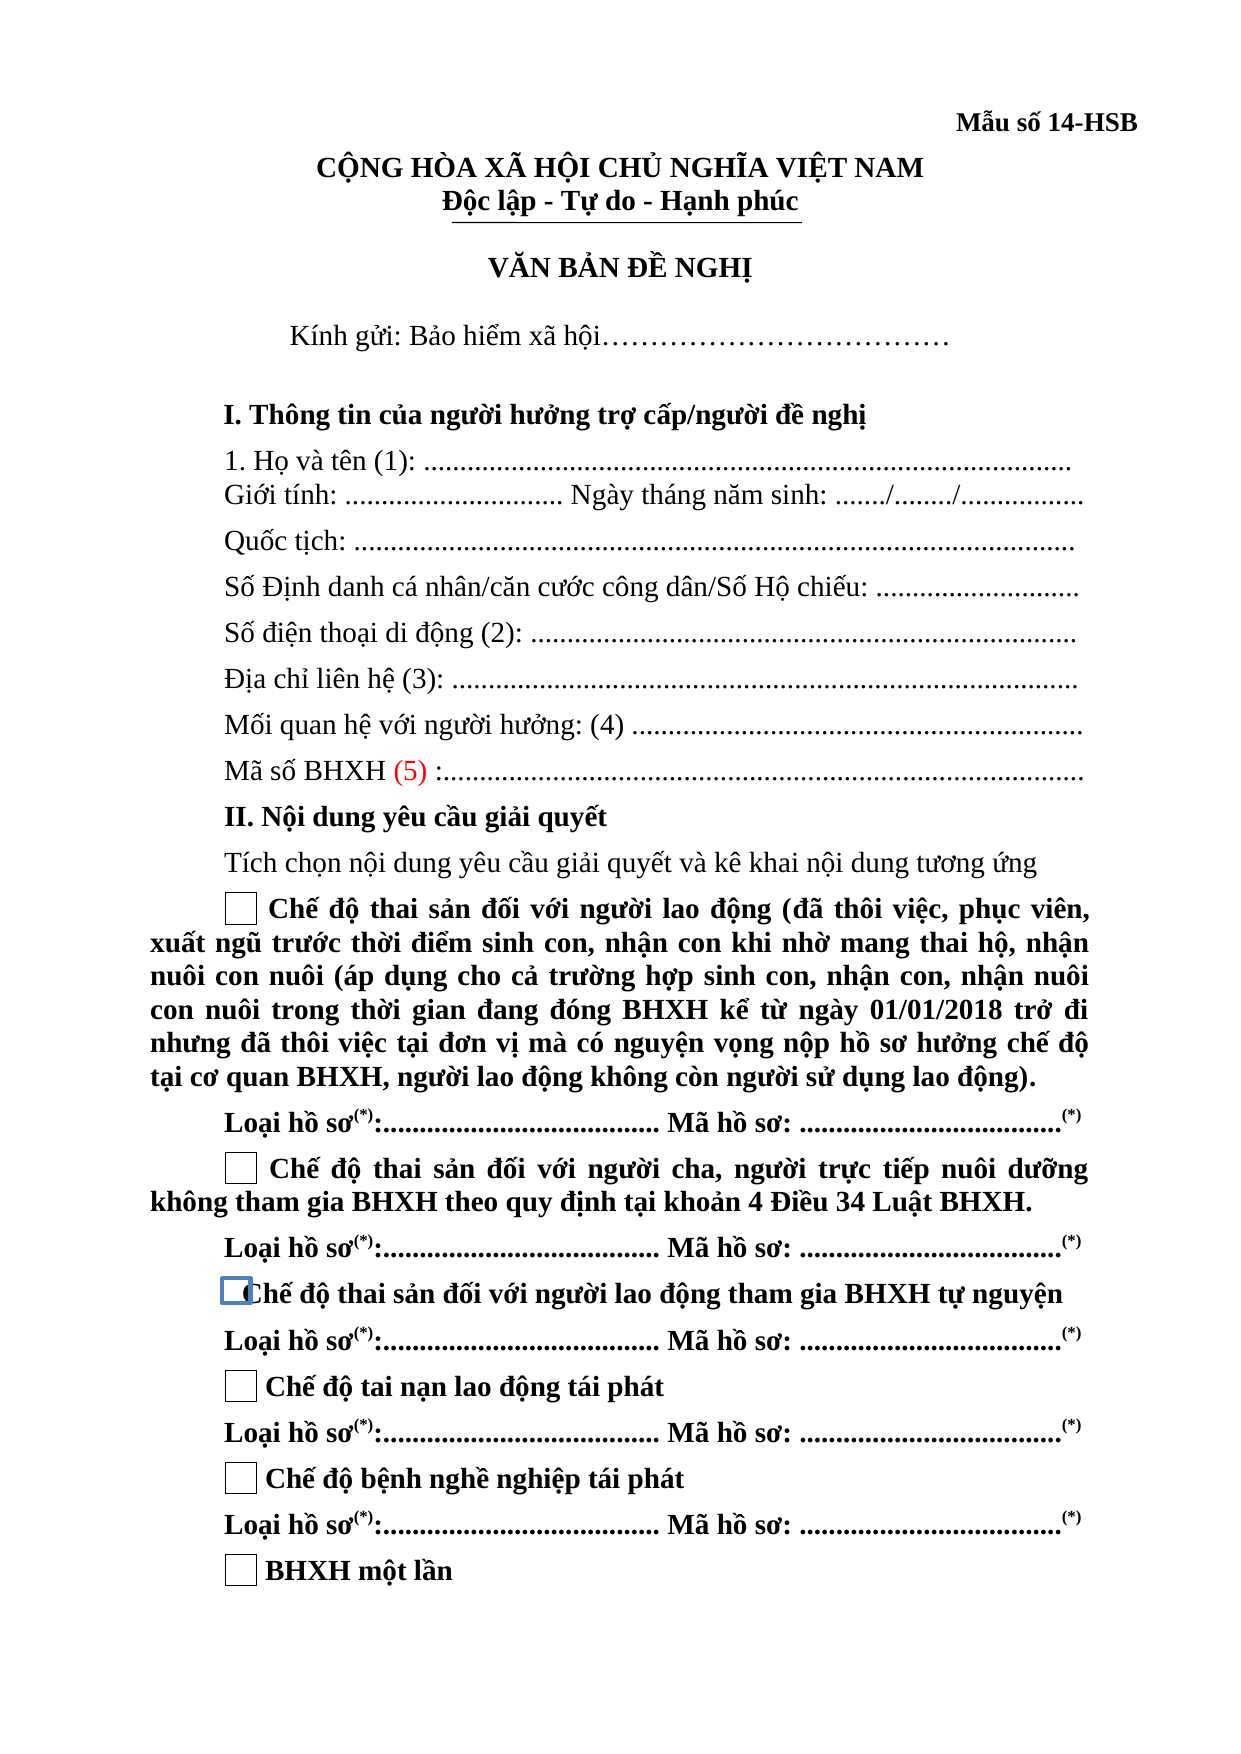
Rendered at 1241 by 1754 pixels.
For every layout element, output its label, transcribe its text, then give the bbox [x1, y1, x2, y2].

text VĂN BẢN ĐỀ NGHỊ [150, 251, 1090, 284]
text I. Thông tin của người hưởng trợ cấp/người đề nghị [150, 397, 1110, 431]
text Chế độ thai sản đối với người cha, người trực tiếp nuôi dưỡng không tham gia BHXH theo quy định tại khoản 4 Điều 34 Luật BHXH. [150, 1151, 1090, 1218]
text Chế độ thai sản đối với người lao động tham gia BHXH tự nguyện [150, 1277, 1090, 1310]
text BHXH một lần [150, 1553, 1090, 1586]
text Kính gửi: Bảo hiểm xã hội……………………………… [150, 318, 1090, 351]
text Độc lập - Tự do - Hạnh phúc [150, 183, 1090, 217]
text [150, 1415, 1090, 1448]
text Loại hồ sơ(*):...................................... Mã hồ sơ: ....................................(*) [150, 1231, 1090, 1264]
text Chế độ tai nạn lao động tái phát [150, 1369, 1090, 1402]
text Chế độ bệnh nghề nghiệp tái phát [150, 1461, 1090, 1494]
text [150, 1507, 1090, 1540]
text Tích chọn nội dung yêu cầu giải quyết và kê khai nội dung tương ứng [150, 845, 1090, 879]
text Loại hồ sơ(*):...................................... Mã hồ sơ: ....................................(*) [150, 1323, 1090, 1356]
text CỘNG HÒA XÃ HỘI CHỦ NGHĨA VIỆT NAM [150, 150, 1090, 183]
text Mã số BHXH (5) :........................................................................................ [150, 753, 1110, 787]
text Địa chỉ liên hệ (3): ...................................................................................... [150, 661, 1090, 694]
text Số Định danh cá nhân/căn cước công dân/Số Hộ chiếu: ............................ [150, 569, 1090, 602]
text Loại hồ sơ(*):...................................... Mã hồ sơ: ....................................(*) [150, 1105, 1090, 1138]
text Số điện thoại di động (2): ........................................................................... [150, 615, 1110, 648]
text Chế độ thai sản đối với người lao động (đã thôi việc, phục viên, xuất ngũ trước thời điểm sinh con, nhận con khi nhờ mang thai hộ, nhận nuôi con nuôi (áp dụng cho cả trường hợp sinh con, nhận con, nhận nuôi con nuôi trong thời gian đang đóng BHXH kể từ ngày 01/01/2018 trở đi nhưng đã thôi việc tại đơn vị mà có nguyện vọng nộp hồ sơ hưởng chế độ tại cơ quan BHXH, người lao động không còn người sử dụng lao động). [150, 891, 1090, 1092]
text Giới tính: .............................. Ngày tháng năm sinh: ......./......../................. [150, 477, 1090, 510]
text 1. Họ và tên (1): ......................................................................................... [150, 443, 1110, 477]
text Quốc tịch: ................................................................................................... [150, 523, 1110, 556]
text Mối quan hệ với người hưởng: (4) .............................................................. [150, 707, 1090, 741]
text II. Nội dung yêu cầu giải quyết [150, 799, 1090, 833]
